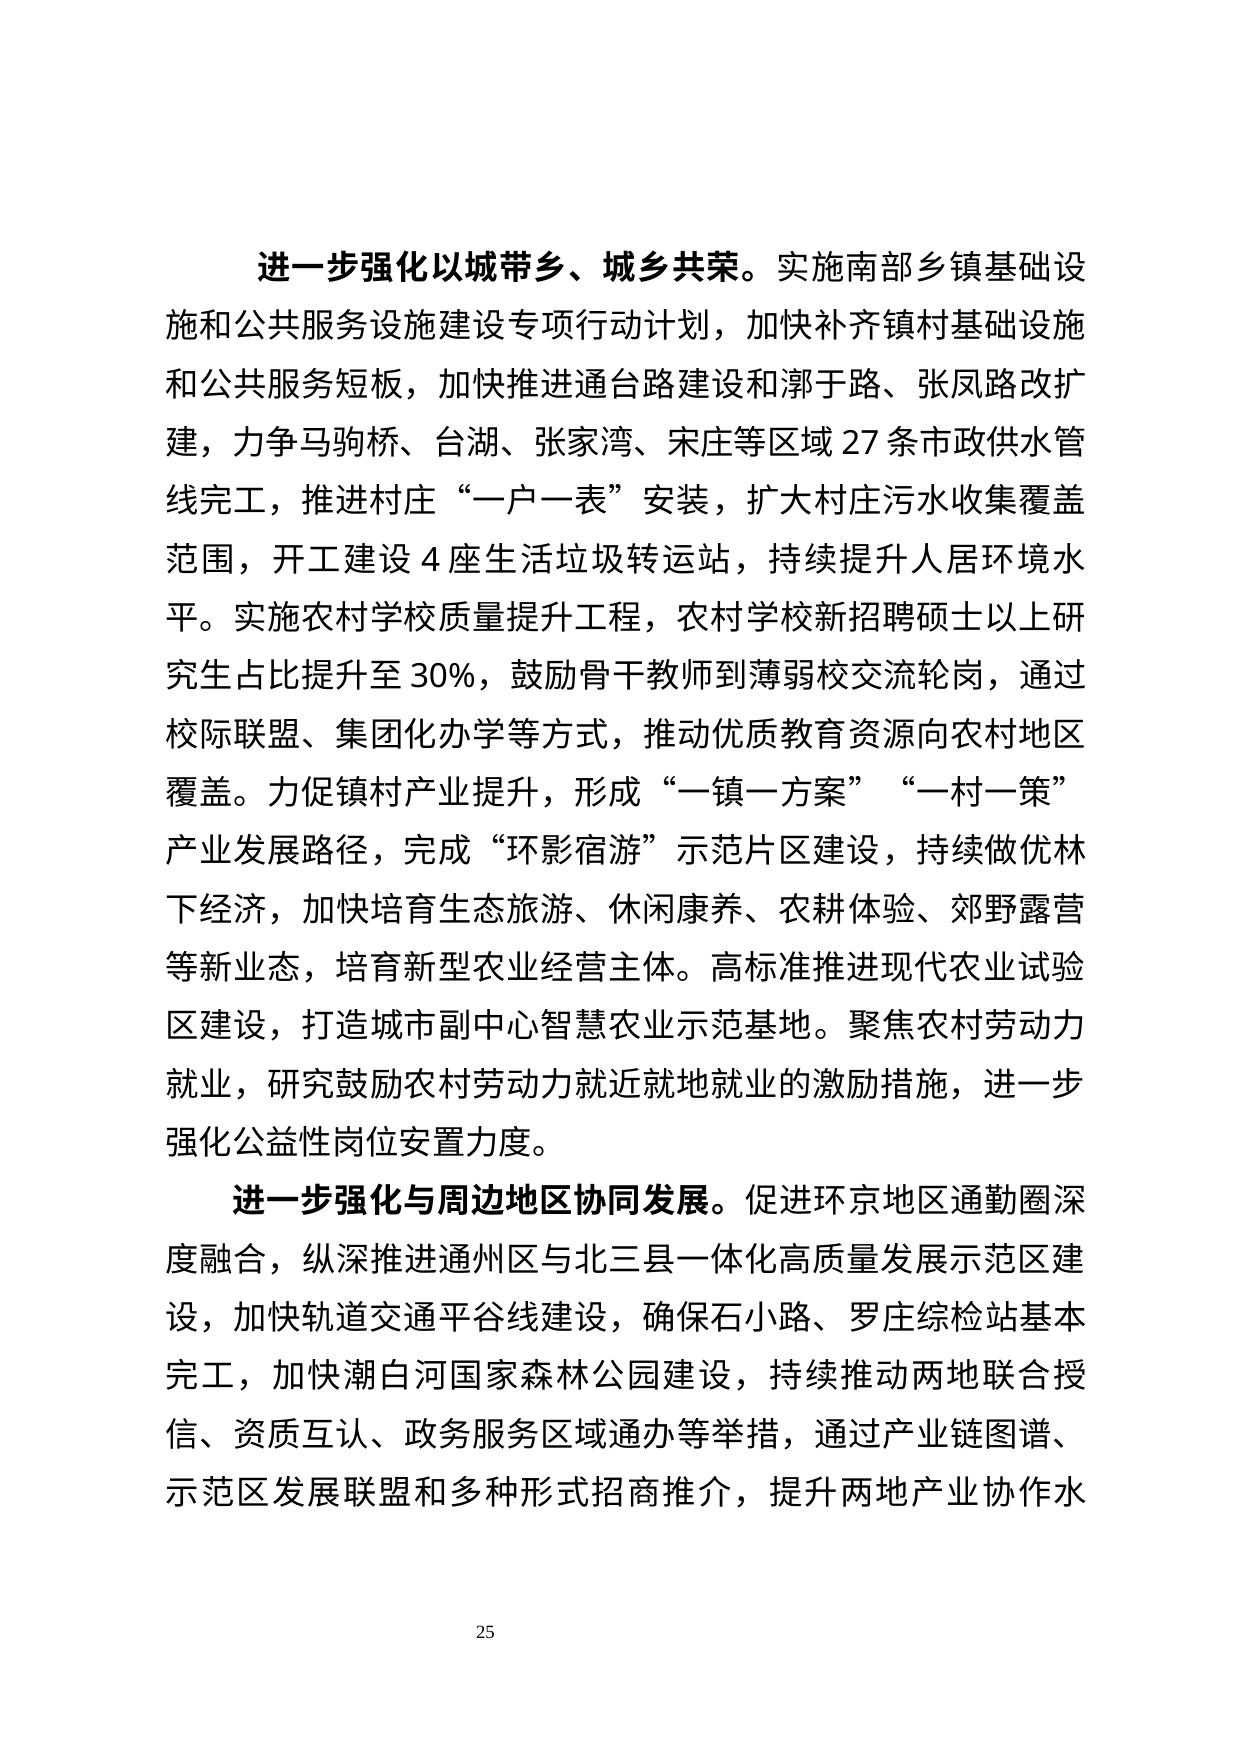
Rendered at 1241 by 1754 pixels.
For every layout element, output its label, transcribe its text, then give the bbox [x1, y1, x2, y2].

text 进一步强化以城带乡、城乡共荣。实施南部乡镇基础设施和公共服务设施建设专项行动计划，加快补齐镇村基础设施和公共服务短板，加快推进通台路建设和漷于路、张凤路改扩建，力争马驹桥、台湖、张家湾、宋庄等区域27条市政供水管线完工，推进村庄“一户一表”安装，扩大村庄污水收集覆盖范围，开工建设4座生活垃圾转运站，持续提升人居环境水平。实施农村学校质量提升工程，农村学校新招聘硕士以上研究生占比提升至30%，鼓励骨干教师到薄弱校交流轮岗，通过校际联盟、集团化办学等方式，推动优质教育资源向农村地区覆盖。力促镇村产业提升，形成“一镇一方案”“一村一策”产业发展路径，完成“环影宿游”示范片区建设，持续做优林下经济，加快培育生态旅游、休闲康养、农耕体验、郊野露营等新业态，培育新型农业经营主体。高标准推进现代农业试验区建设，打造城市副中心智慧农业示范基地。聚焦农村劳动力就业，研究鼓励农村劳动力就近就地就业的激励措施，进一步强化公益性岗位安置力度。 [165, 233, 1087, 1166]
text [165, 1166, 1087, 1516]
